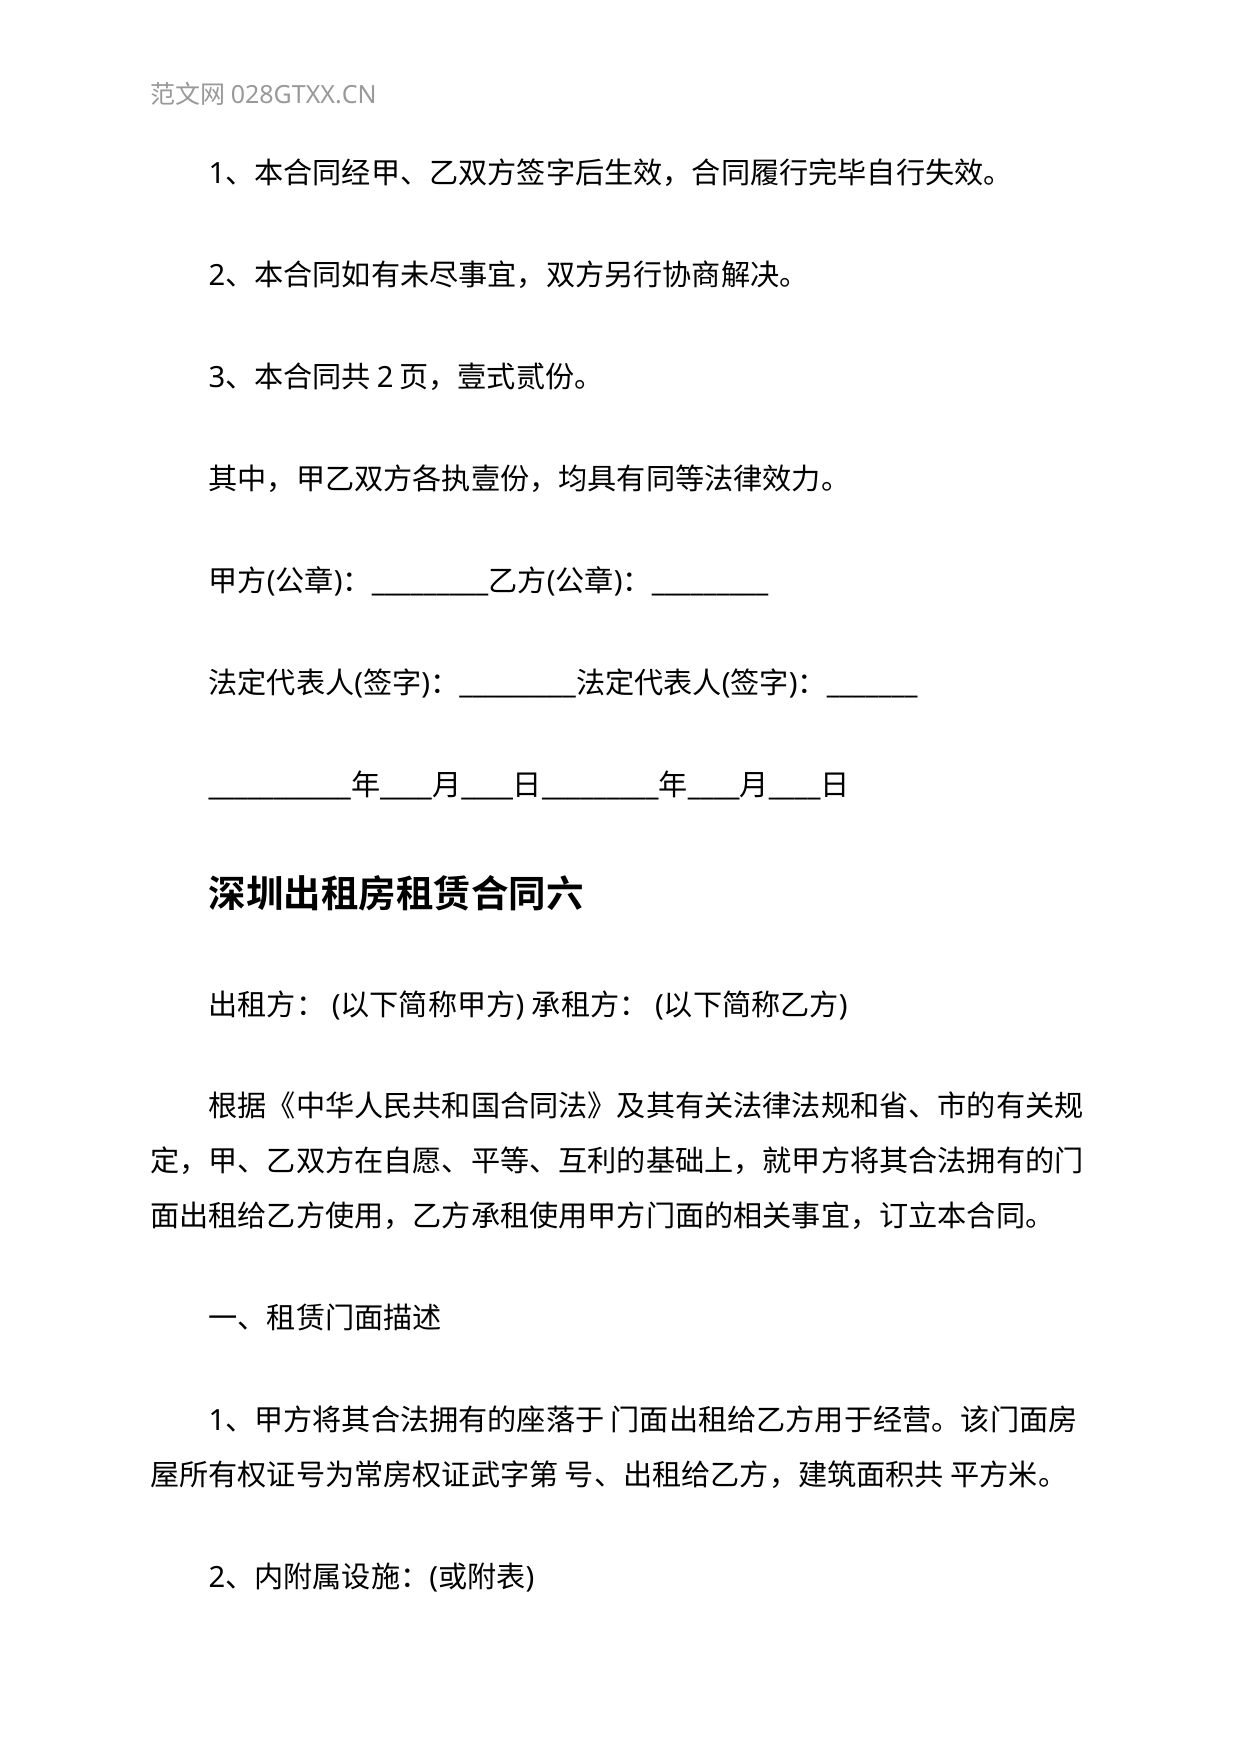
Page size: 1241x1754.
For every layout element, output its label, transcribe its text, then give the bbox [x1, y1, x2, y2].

text 深圳出租房租赁合同六 [150, 864, 1090, 918]
text 甲方(公章)：_________乙方(公章)：_________ [150, 558, 1090, 600]
text 其中，甲乙双方各执壹份，均具有同等法律效力。 [150, 456, 1090, 498]
text 根据《中华人民共和国合同法》及其有关法律法规和省、市的有关规定，甲、乙双方在自愿、平等、互利的基础上，就甲方将其合法拥有的门面出租给乙方使用，乙方承租使用甲方门面的相关事宜，订立本合同。 [150, 1083, 1090, 1235]
text 3、本合同共2页，壹式贰份。 [150, 354, 1090, 396]
text ___________年____月____日_________年____月____日 [150, 762, 1090, 804]
text 一、租赁门面描述 [150, 1294, 1090, 1337]
text 法定代表人(签字)：_________法定代表人(签字)：_______ [150, 660, 1090, 702]
text 1、本合同经甲、乙双方签字后生效，合同履行完毕自行失效。 [150, 150, 1090, 192]
text 2、本合同如有未尽事宜，双方另行协商解决。 [150, 252, 1090, 294]
text 1、甲方将其合法拥有的座落于 门面出租给乙方用于经营。该门面房屋所有权证号为常房权证武字第 号、出租给乙方，建筑面积共 平方米。 [150, 1396, 1090, 1494]
text 2、内附属设施：(或附表) [150, 1553, 1090, 1596]
text 出租方： (以下简称甲方) 承租方： (以下简称乙方) [150, 981, 1090, 1023]
